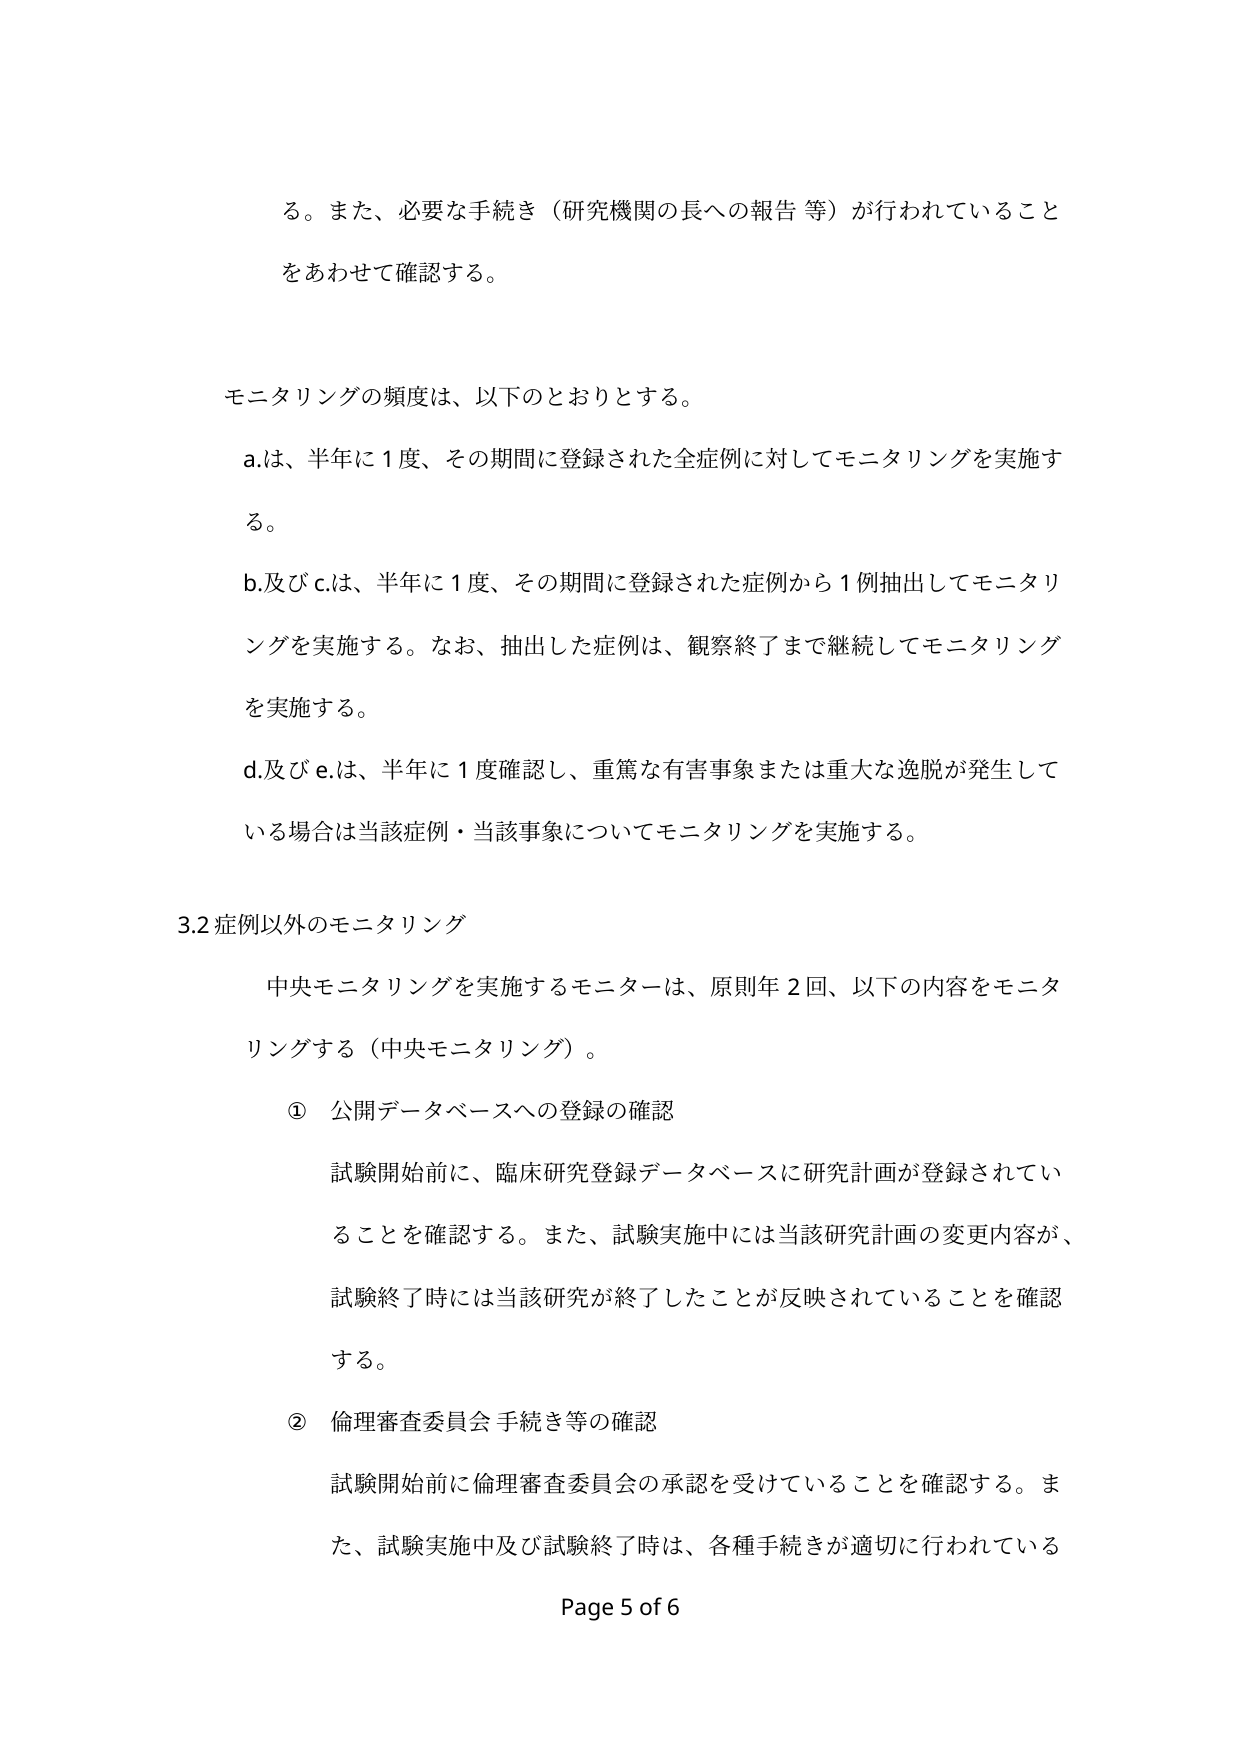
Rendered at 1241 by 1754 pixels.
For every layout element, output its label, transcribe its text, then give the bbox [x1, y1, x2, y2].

list 公開データベースへの登録の確認 [287, 1079, 1063, 1141]
text 中央モニタリングを実施するモニターは、原則年2回、以下の内容をモニタリングする（中央モニタリング）。 [243, 954, 1063, 1079]
text b.及びc.は、半年に1度、その期間に登録された症例から1例抽出してモニタリングを実施する。なお、抽出した症例は、観察終了まで継続してモニタリングを実施する。 [243, 551, 1063, 737]
subtitle 3.2症例以外のモニタリング [177, 892, 1063, 954]
text モニタリングの頻度は、以下のとおりとする。 [177, 365, 1063, 427]
list 倫理審査委員会 手続き等の確認 [287, 1389, 1063, 1451]
text 試験開始前に、臨床研究登録データベースに研究計画が登録されていることを確認する。また、試験実施中には当該研究計画の変更内容が、試験終了時には当該研究が終了したことが反映されていることを確認する。 [330, 1141, 1063, 1389]
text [330, 1451, 1063, 1575]
text a.は、半年に1度、その期間に登録された全症例に対してモニタリングを実施する。 [243, 427, 1063, 551]
text d.及びe.は、半年に1度確認し、重篤な有害事象または重大な逸脱が発生している場合は当該症例・当該事象についてモニタリングを実施する。 [243, 737, 1063, 861]
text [280, 178, 1063, 303]
